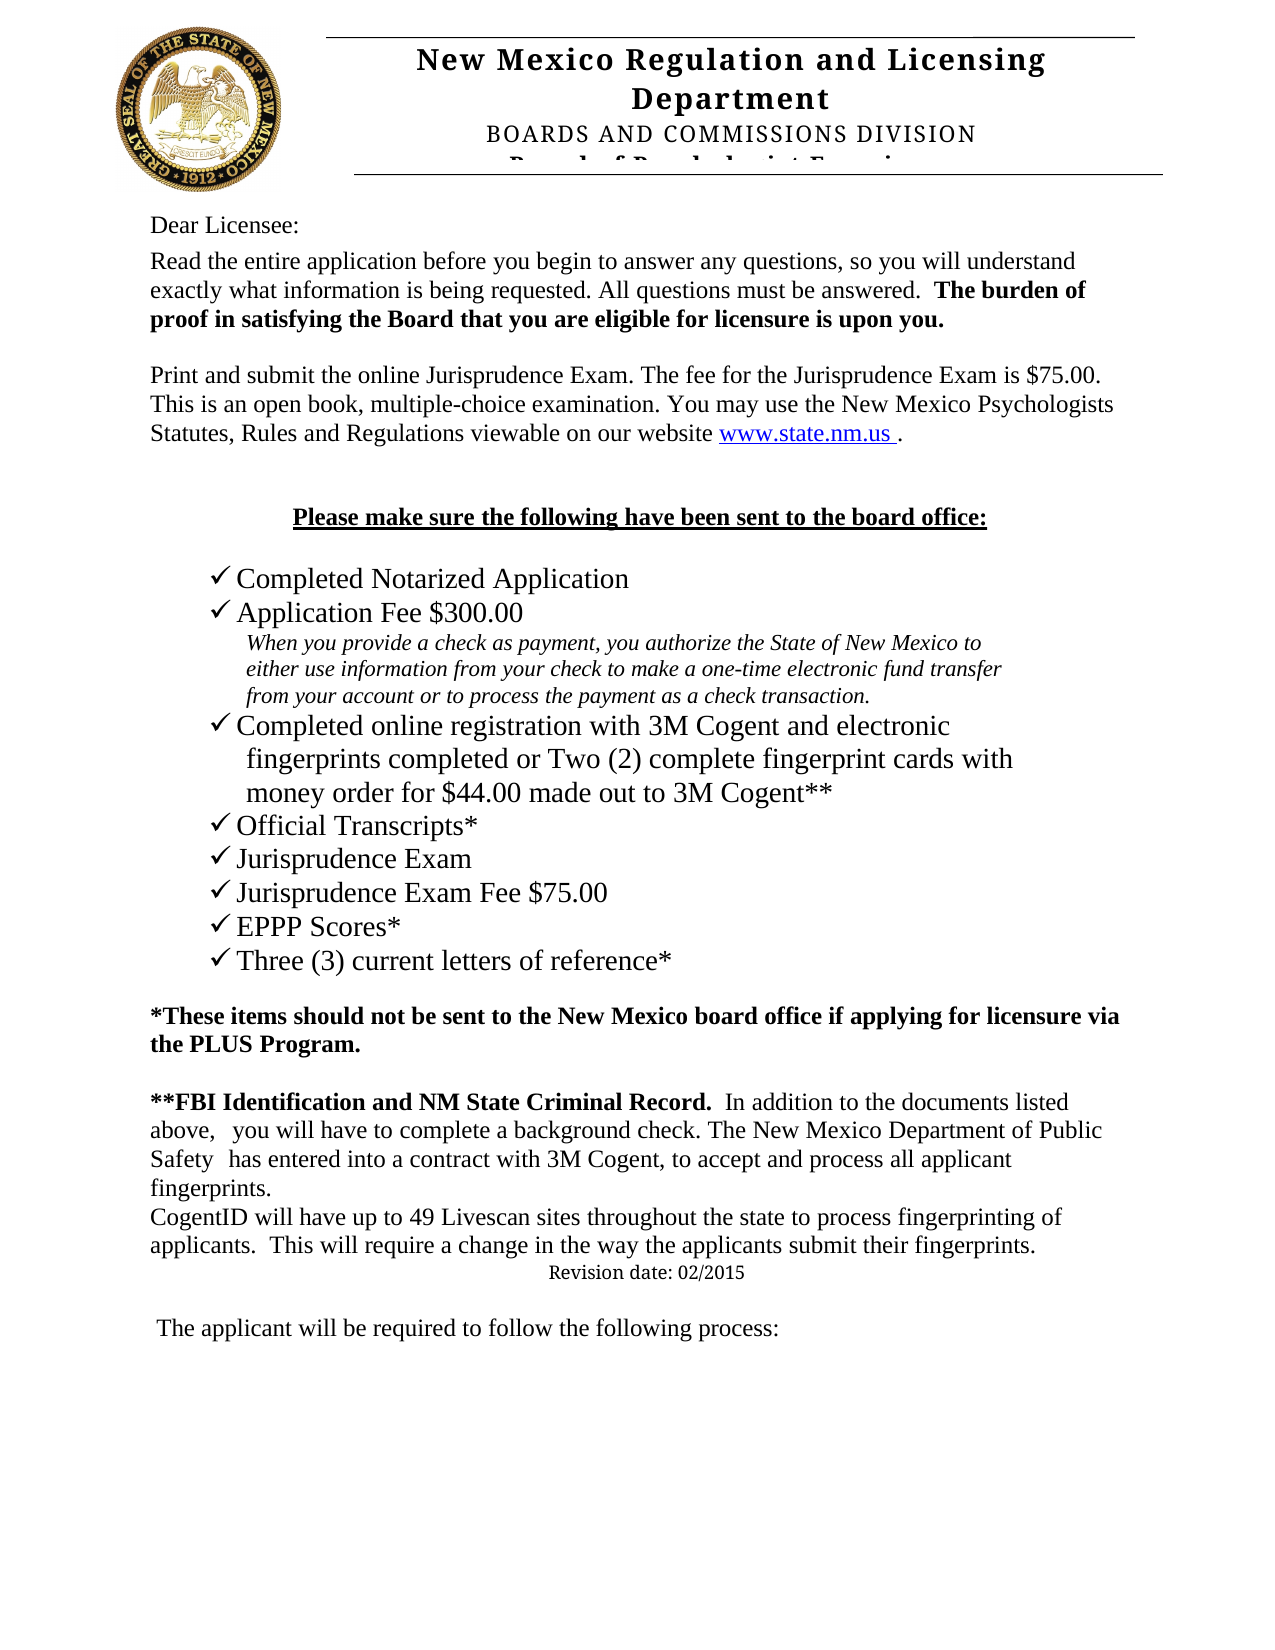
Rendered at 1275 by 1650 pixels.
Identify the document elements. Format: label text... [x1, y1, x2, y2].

subtitle Please make sure the following have been sent to the board office: [292, 502, 1137, 531]
list Official Transcripts* [208, 809, 1137, 842]
list Completed Notarized Application [208, 562, 1137, 595]
text **FBI Identification and NM State Criminal Record. In addition to the documents listed above, you will have to complete a background check. The New Mexico Department of Public Safety has entered into a contract with 3M Cogent, to accept and process all applicant fingerprints. [150, 1087, 1122, 1202]
text The applicant will be required to follow the following process: [156, 1313, 1137, 1342]
subtitle Completed online registration with 3M Cogent and electronic fingerprints completed or Two (2) complete fingerprint cards with money order for $44.00 made out to 3M Cogent** [208, 708, 1019, 809]
subtitle *These items should not be sent to the New Mexico board office if applying for licensure via the PLUS Program. [150, 1001, 1122, 1058]
picture [115, 26, 282, 192]
list Application Fee $300.00 [208, 595, 1137, 629]
list EPPP Scores* [208, 909, 1137, 943]
text CogentID will have up to 49 Livescan sites throughout the state to process fingerprinting of applicants. This will require a change in the way the applicants submit their fingerprints. [150, 1202, 1122, 1259]
text Print and submit the online Jurisprudence Exam. The fee for the Jurisprudence Exam is $75.00. This is an open book, multiple-choice examination. You may use the New Mexico Psychologists Statutes, Rules and Regulations viewable on our website www.state.nm.us . [150, 361, 1122, 447]
text Revision date: 02/2015 [156, 1259, 1137, 1285]
text Read the entire application before you begin to answer any questions, so you will understand exactly what information is being requested. All questions must be answered. The burden of proof in satisfying the Board that you are eligible for licensure is upon you. [150, 246, 1122, 332]
text When you provide a check as payment, you authorize the State of New Mexico to either use information from your check to make a one-time electronic fund transfer from your account or to process the payment as a check transaction. [246, 629, 1019, 708]
list Three (3) current letters of reference* [208, 943, 1137, 976]
text Dear Licensee: [150, 155, 300, 239]
list Jurisprudence Exam Fee $75.00 [208, 876, 1137, 909]
list Jurisprudence Exam [208, 842, 1137, 876]
